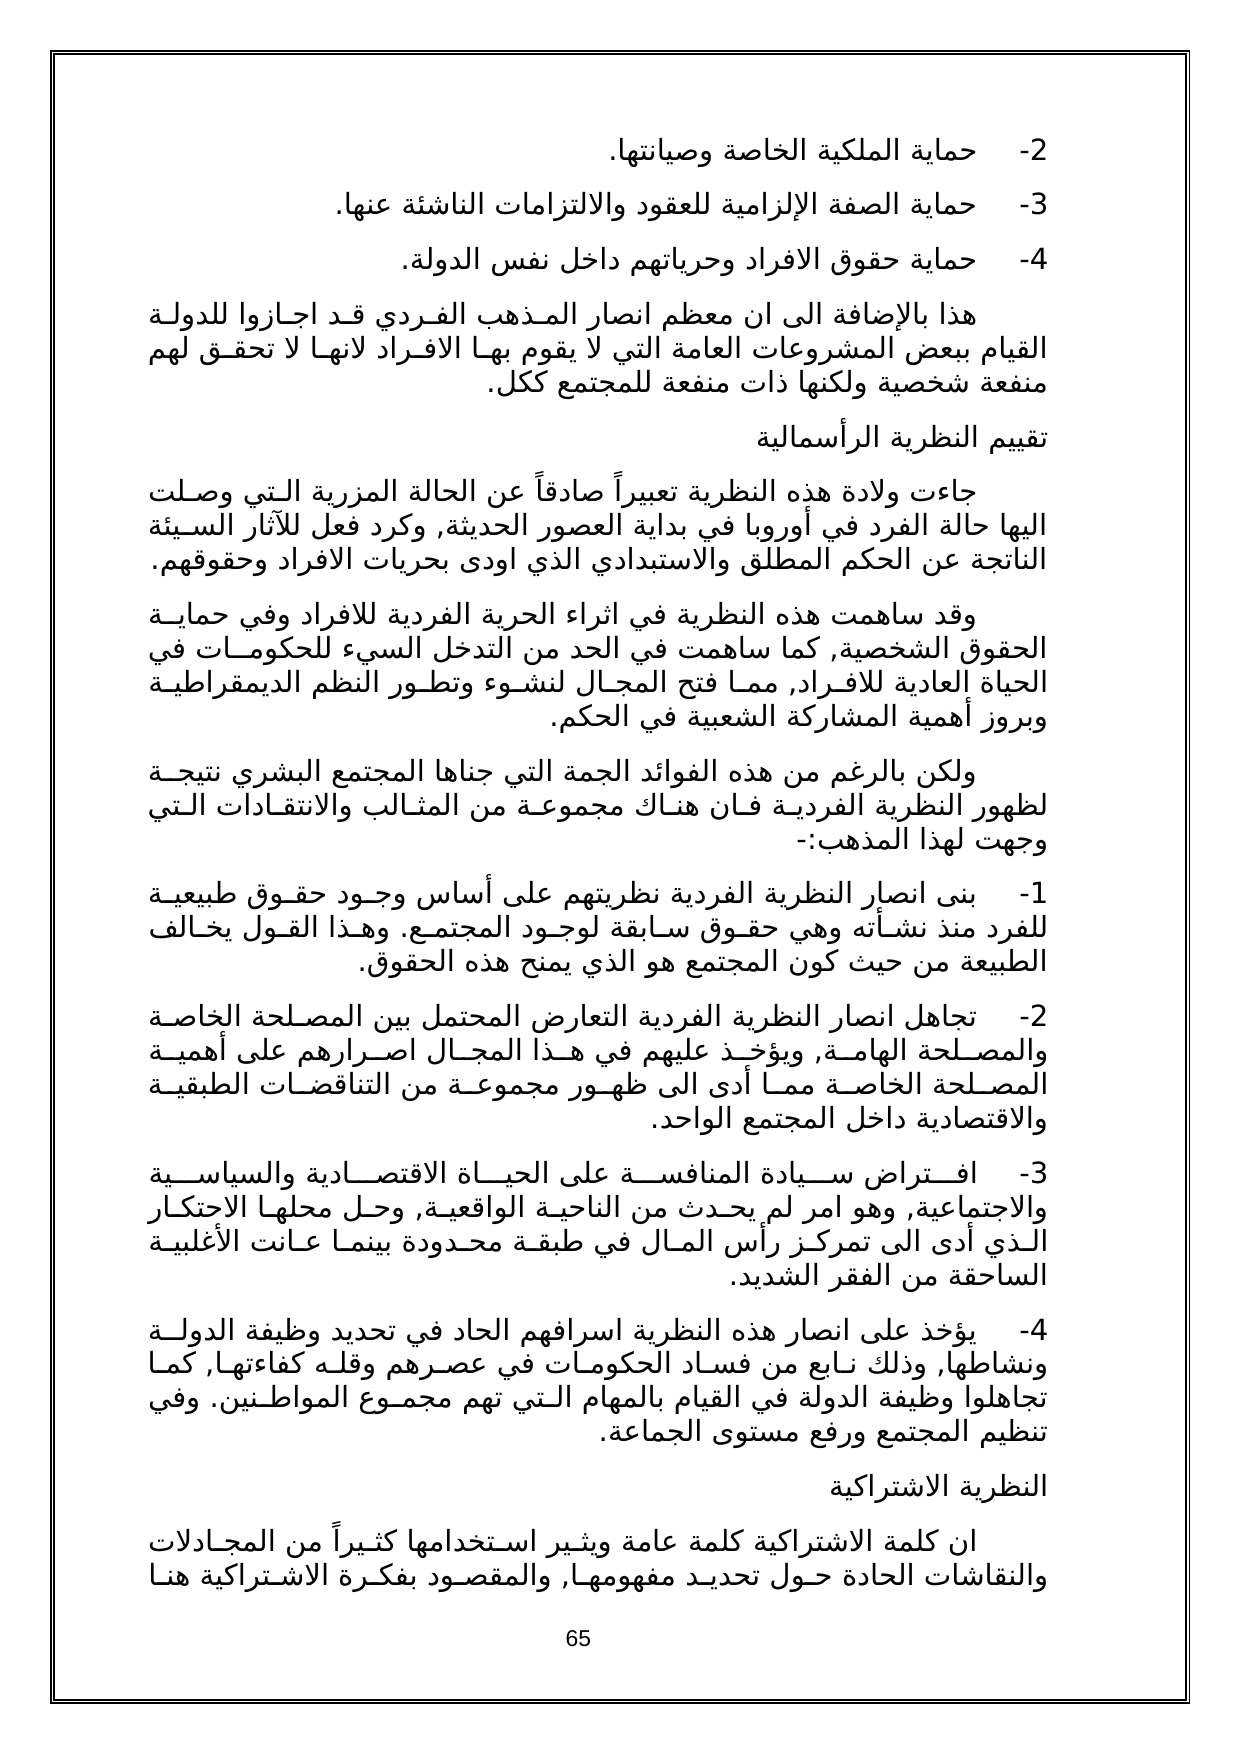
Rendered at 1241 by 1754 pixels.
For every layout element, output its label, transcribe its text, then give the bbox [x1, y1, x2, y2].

text 3- افتراض سيادة المنافسة على الحياة الاقتصادية والسياسية والاجتماعية, وهو امر لم يحدث من الناحية الواقعية, وحل محلها الاحتكار الذي أدى الى تمركز رأس المال في طبقة محدودة بينما عانت الأغلبية الساحقة من الفقر الشديد. [148, 1156, 1048, 1292]
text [148, 1524, 1048, 1592]
text 2- تجاهل انصار النظرية الفردية التعارض المحتمل بين المصلحة الخاصة والمصلحة الهامة, ويؤخذ عليهم في هذا المجال اصرارهم على أهمية المصلحة الخاصة مما أدى الى ظهور مجموعة من التناقضات الطبقية والاقتصادية داخل المجتمع الواحد. [148, 999, 1048, 1135]
text 1- بنى انصار النظرية الفردية نظريتهم على أساس وجود حقوق طبيعية للفرد منذ نشأته وهي حقوق سابقة لوجود المجتمع. وهذا القول يخالف الطبيعة من حيث كون المجتمع هو الذي يمنح هذه الحقوق. [148, 877, 1048, 979]
text تقييم النظرية الرأسمالية [148, 420, 1048, 454]
text هذا بالإضافة الى ان معظم انصار المذهب الفردي قد اجازوا للدولة القيام ببعض المشروعات العامة التي لا يقوم بها الافراد لانها لا تحقق لهم منفعة شخصية ولكنها ذات منفعة للمجتمع ككل. [148, 297, 1048, 399]
text 4- يؤخذ على انصار هذه النظرية اسرافهم الحاد في تحديد وظيفة الدولة ونشاطها, وذلك نابع من فساد الحكومات في عصرهم وقله كفاءتها, كما تجاهلوا وظيفة الدولة في القيام بالمهام التي تهم مجموع المواطنين. وفي تنظيم المجتمع ورفع مستوى الجماعة. [148, 1313, 1048, 1449]
text وقد ساهمت هذه النظرية في اثراء الحرية الفردية للافراد وفي حماية الحقوق الشخصية, كما ساهمت في الحد من التدخل السيء للحكومات في الحياة العادية للافراد, مما فتح المجال لنشوء وتطور النظم الديمقراطية وبروز أهمية المشاركة الشعبية في الحكم. [148, 597, 1048, 733]
text ولكن بالرغم من هذه الفوائد الجمة التي جناها المجتمع البشري نتيجة لظهور النظرية الفردية فان هناك مجموعة من المثالب والانتقادات التي وجهت لهذا المذهب:- [148, 754, 1048, 856]
text 4- حماية حقوق الافراد وحرياتهم داخل نفس الدولة. [148, 242, 1048, 276]
text 3- حماية الصفة الإلزامية للعقود والالتزامات الناشئة عنها. [148, 188, 1048, 222]
text جاءت ولادة هذه النظرية تعبيراً صادقاً عن الحالة المزرية التي وصلت اليها حالة الفرد في أوروبا في بداية العصور الحديثة, وكرد فعل للآثار السيئة الناتجة عن الحكم المطلق والاستبدادي الذي اودى بحريات الافراد وحقوقهم. [148, 475, 1048, 577]
text النظرية الاشتراكية [148, 1469, 1048, 1503]
text 2- حماية الملكية الخاصة وصيانتها. [148, 133, 1048, 167]
